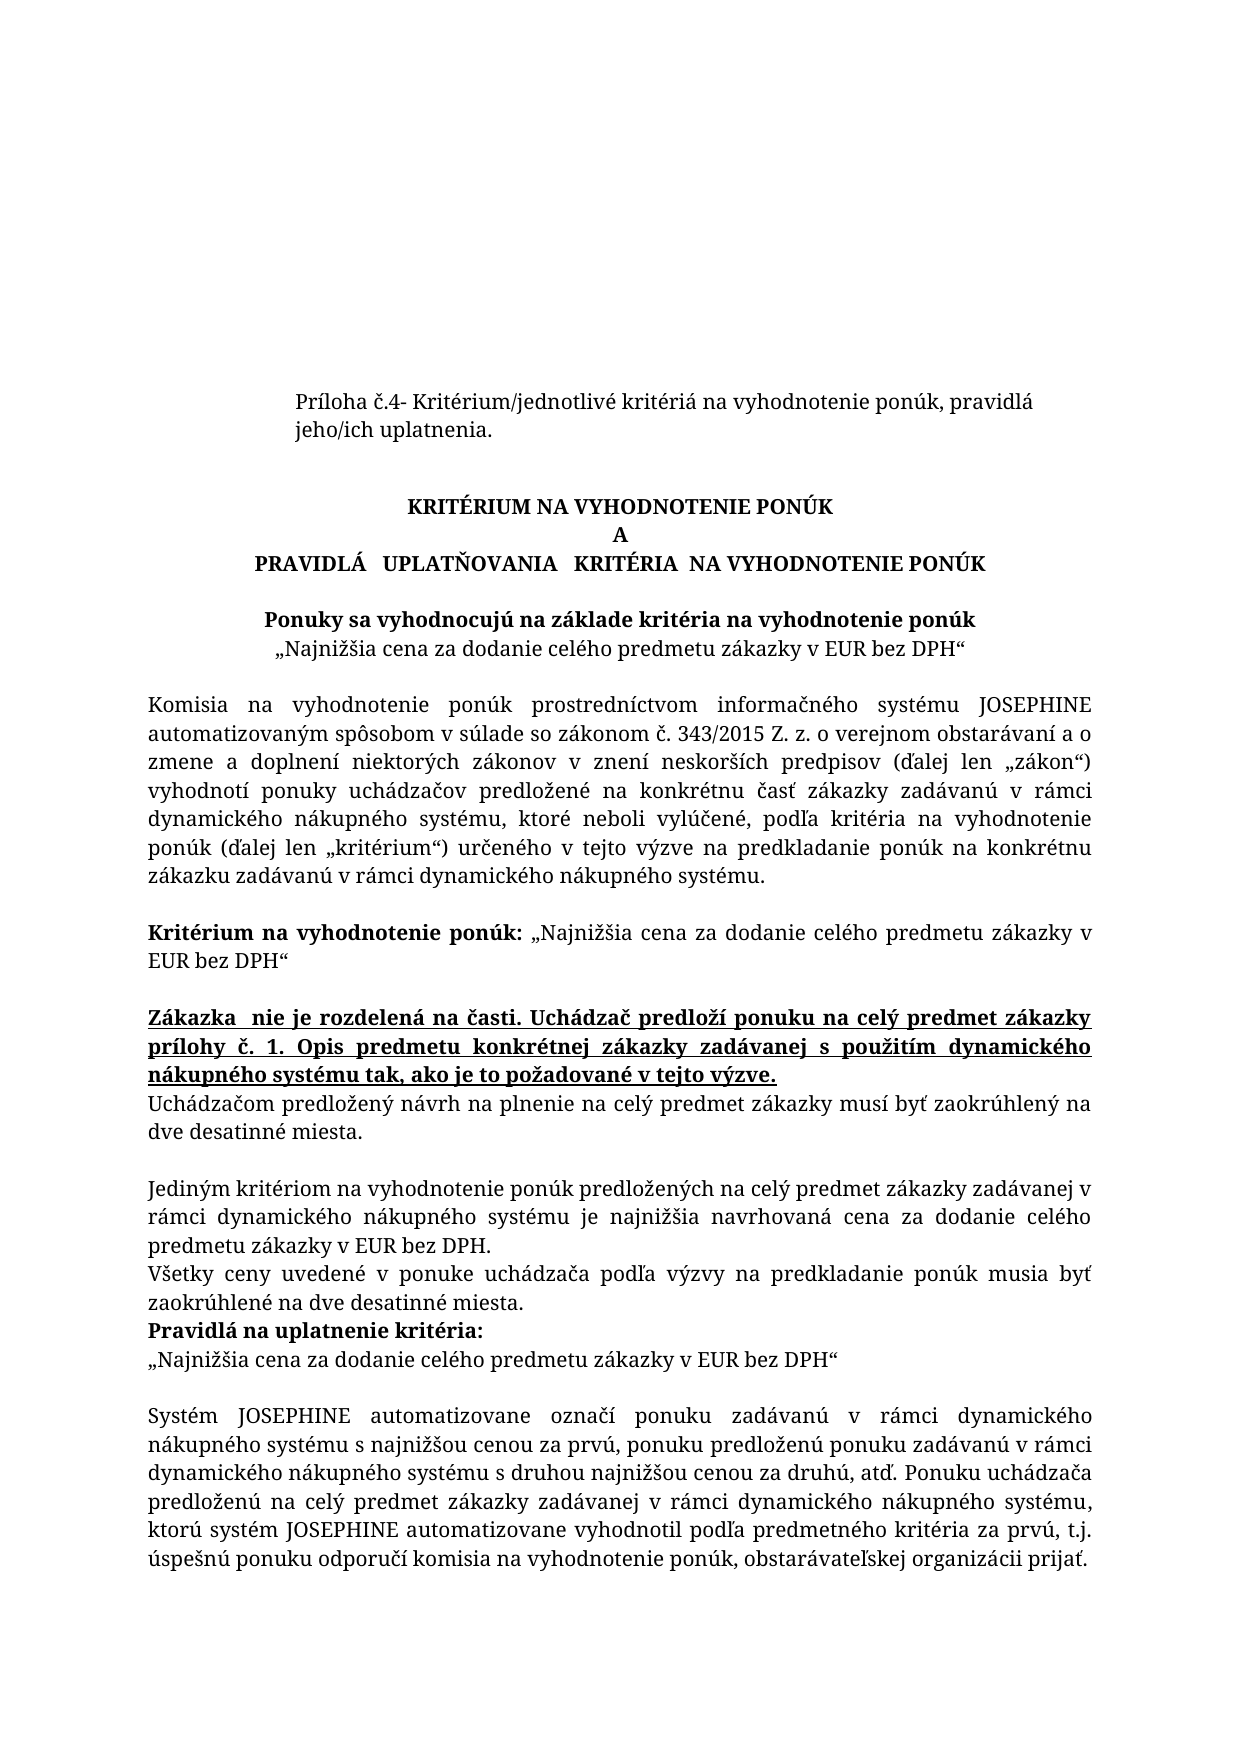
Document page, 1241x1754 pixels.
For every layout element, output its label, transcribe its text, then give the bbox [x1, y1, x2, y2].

text Kritérium na vyhodnotenie ponúk: „Najnižšia cena za dodanie celého predmetu zákazky v EUR bez DPH“ [148, 918, 1093, 975]
text Komisia na vyhodnotenie ponúk prostredníctvom informačného systému JOSEPHINE automatizovaným spôsobom v súlade so zákonom č. 343/2015 Z. z. o verejnom obstarávaní a o zmene a doplnení niektorých zákonov v znení neskorších predpisov (ďalej len „zákon“) vyhodnotí ponuky uchádzačov predložené na konkrétnu časť zákazky zadávanú v rámci dynamického nákupného systému, ktoré neboli vylúčené, podľa kritéria na vyhodnotenie ponúk (ďalej len „kritérium“) určeného v tejto výzve na predkladanie ponúk na konkrétnu zákazku zadávanú v rámci dynamického nákupného systému. [148, 691, 1093, 890]
text A [148, 520, 1093, 549]
text Jediným kritériom na vyhodnotenie ponúk predložených na celý predmet zákazky zadávanej v rámci dynamického nákupného systému je najnižšia navrhovaná cena za dodanie celého predmetu zákazky v EUR bez DPH. [148, 1174, 1093, 1259]
text Pravidlá na uplatnenie kritéria: [148, 1316, 1093, 1345]
text Všetky ceny uvedené v ponuke uchádzača podľa výzvy na predkladanie ponúk musia byť zaokrúhlené na dve desatinné miesta. [148, 1259, 1093, 1316]
text PRAVIDLÁ UPLATŇOVANIA KRITÉRIA NA VYHODNOTENIE PONÚK [148, 549, 1093, 577]
text KRITÉRIUM NA VYHODNOTENIE PONÚK [148, 492, 1093, 520]
text „Najnižšia cena za dodanie celého predmetu zákazky v EUR bez DPH“ [148, 634, 1093, 662]
text Uchádzačom predložený návrh na plnenie na celý predmet zákazky musí byť zaokrúhlený na dve desatinné miesta. [148, 1089, 1093, 1146]
text Ponuky sa vyhodnocujú na základe kritéria na vyhodnotenie ponúk [148, 605, 1093, 634]
text „Najnižšia cena za dodanie celého predmetu zákazky v EUR bez DPH“ [148, 1345, 1093, 1373]
text Zákazka nie je rozdelená na časti. Uchádzač predloží ponuku na celý predmet zákazky prílohy č. 1. Opis predmetu konkrétnej zákazky zadávanej s použitím dynamického nákupného systému tak, ako je to požadované v tejto výzve. [148, 1003, 1093, 1089]
text Systém JOSEPHINE automatizovane označí ponuku zadávanú v rámci dynamického nákupného systému s najnižšou cenou za prvú, ponuku predloženú ponuku zadávanú v rámci dynamického nákupného systému s druhou najnižšou cenou za druhú, atď. Ponuku uchádzača predloženú na celý predmet zákazky zadávanej v rámci dynamického nákupného systému, ktorú systém JOSEPHINE automatizovane vyhodnotil podľa predmetného kritéria za prvú, t.j. úspešnú ponuku odporučí komisia na vyhodnotenie ponúk, obstarávateľskej organizácii prijať. [148, 1402, 1093, 1572]
list Príloha č.4- Kritérium/jednotlivé kritériá na vyhodnotenie ponúk, pravidlá jeho/ich uplatnenia. [295, 387, 1093, 444]
